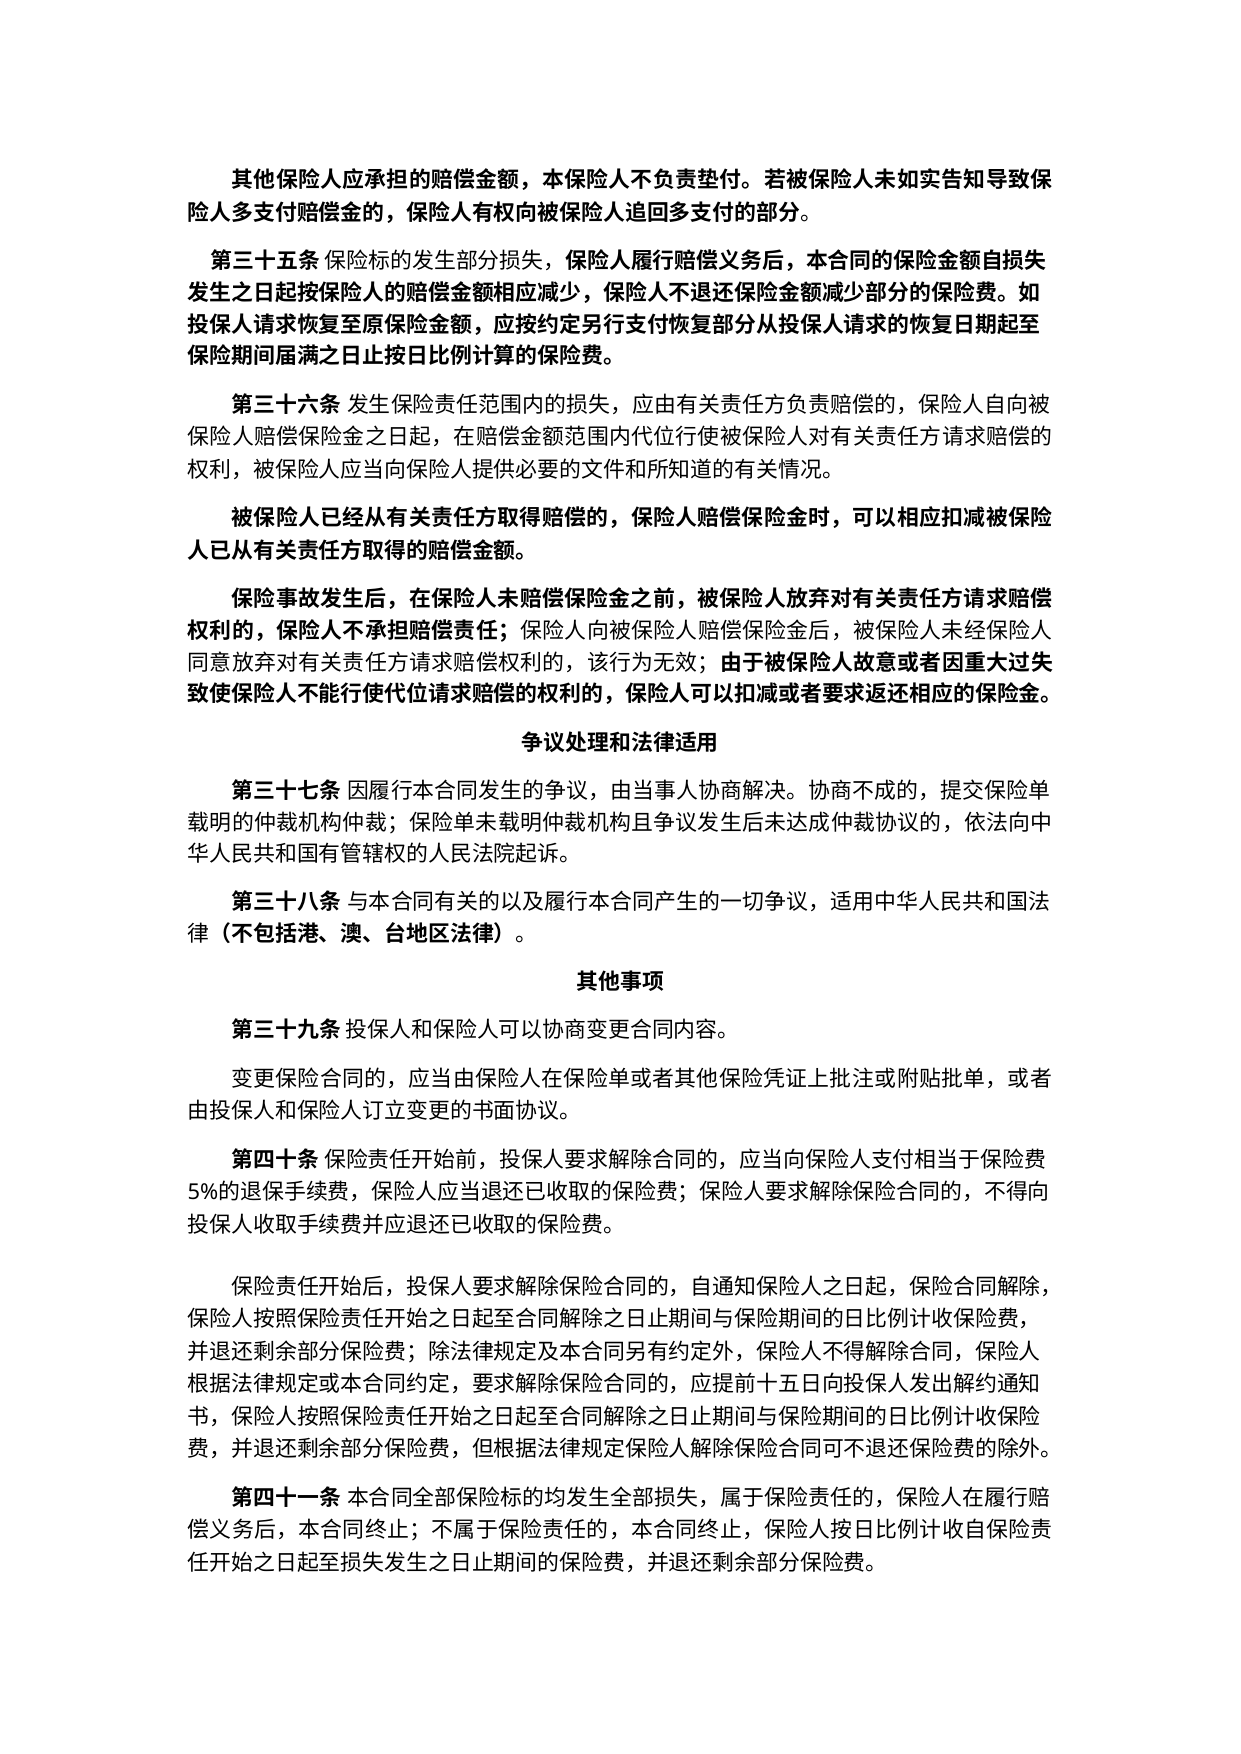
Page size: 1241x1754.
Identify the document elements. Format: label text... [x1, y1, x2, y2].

text 第三十九条 投保人和保险人可以协商变更合同内容。 [169, 1012, 1053, 1044]
text 保险责任开始后，投保人要求解除保险合同的，自通知保险人之日起，保险合同解除，保险人按照保险责任开始之日起至合同解除之日止期间与保险期间的日比例计收保险费，并退还剩余部分保险费；除法律规定及本合同另有约定外，保险人不得解除合同，保险人根据法律规定或本合同约定，要求解除保险合同的，应提前十五日向投保人发出解约通知书，保险人按照保险责任开始之日起至合同解除之日止期间与保险期间的日比例计收保险费，并退还剩余部分保险费，但根据法律规定保险人解除保险合同可不退还保险费的除外。 [187, 1268, 1053, 1463]
list 第四十条 保险责任开始前，投保人要求解除合同的，应当向保险人支付相当于保险费5%的退保手续费，保险人应当退还已收取的保险费；保险人要求解除保险合同的，不得向投保人收取手续费并应退还已收取的保险费。 [169, 1142, 1053, 1239]
text 第四十一条 本合同全部保险标的均发生全部损失，属于保险责任的，保险人在履行赔偿义务后，本合同终止；不属于保险责任的，本合同终止，保险人按日比例计收自保险责任开始之日起至损失发生之日止期间的保险费，并退还剩余部分保险费。 [169, 1479, 1053, 1577]
text 变更保险合同的，应当由保险人在保险单或者其他保险凭证上批注或附贴批单，或者由投保人和保险人订立变更的书面协议。 [169, 1060, 1053, 1125]
text 争议处理和法律适用 [169, 724, 1053, 757]
text 第三十八条 与本合同有关的以及履行本合同产生的一切争议，适用中华人民共和国法律（不包括港、澳、台地区法律）。 [187, 884, 1053, 947]
text 保险事故发生后，在保险人未赔偿保险金之前，被保险人放弃对有关责任方请求赔偿权利的，保险人不承担赔偿责任；保险人向被保险人赔偿保险金后，被保险人未经保险人同意放弃对有关责任方请求赔偿权利的，该行为无效；由于被保险人故意或者因重大过失致使保险人不能行使代位请求赔偿的权利的，保险人可以扣减或者要求返还相应的保险金。 [187, 581, 1053, 708]
text 被保险人已经从有关责任方取得赔偿的，保险人赔偿保险金时，可以相应扣减被保险人已从有关责任方取得的赔偿金额。 [187, 500, 1053, 565]
text 第三十六条 发生保险责任范围内的损失，应由有关责任方负责赔偿的，保险人自向被保险人赔偿保险金之日起，在赔偿金额范围内代位行使被保险人对有关责任方请求赔偿的权利，被保险人应当向保险人提供必要的文件和所知道的有关情况。 [187, 386, 1053, 484]
text 其他保险人应承担的赔偿金额，本保险人不负责垫付。若被保险人未如实告知导致保险人多支付赔偿金的，保险人有权向被保险人追回多支付的部分。 [187, 162, 1053, 227]
text 第三十五条 保险标的发生部分损失，保险人履行赔偿义务后，本合同的保险金额自损失发生之日起按保险人的赔偿金额相应减少，保险人不退还保险金额减少部分的保险费。如投保人请求恢复至原保险金额，应按约定另行支付恢复部分从投保人请求的恢复日期起至保险期间届满之日止按日比例计算的保险费。 [187, 243, 1053, 370]
text 第三十七条 因履行本合同发生的争议，由当事人协商解决。协商不成的，提交保险单载明的仲裁机构仲裁；保险单未载明仲裁机构且争议发生后未达成仲裁协议的，依法向中华人民共和国有管辖权的人民法院起诉。 [187, 773, 1053, 868]
text 其他事项 [187, 964, 1053, 995]
